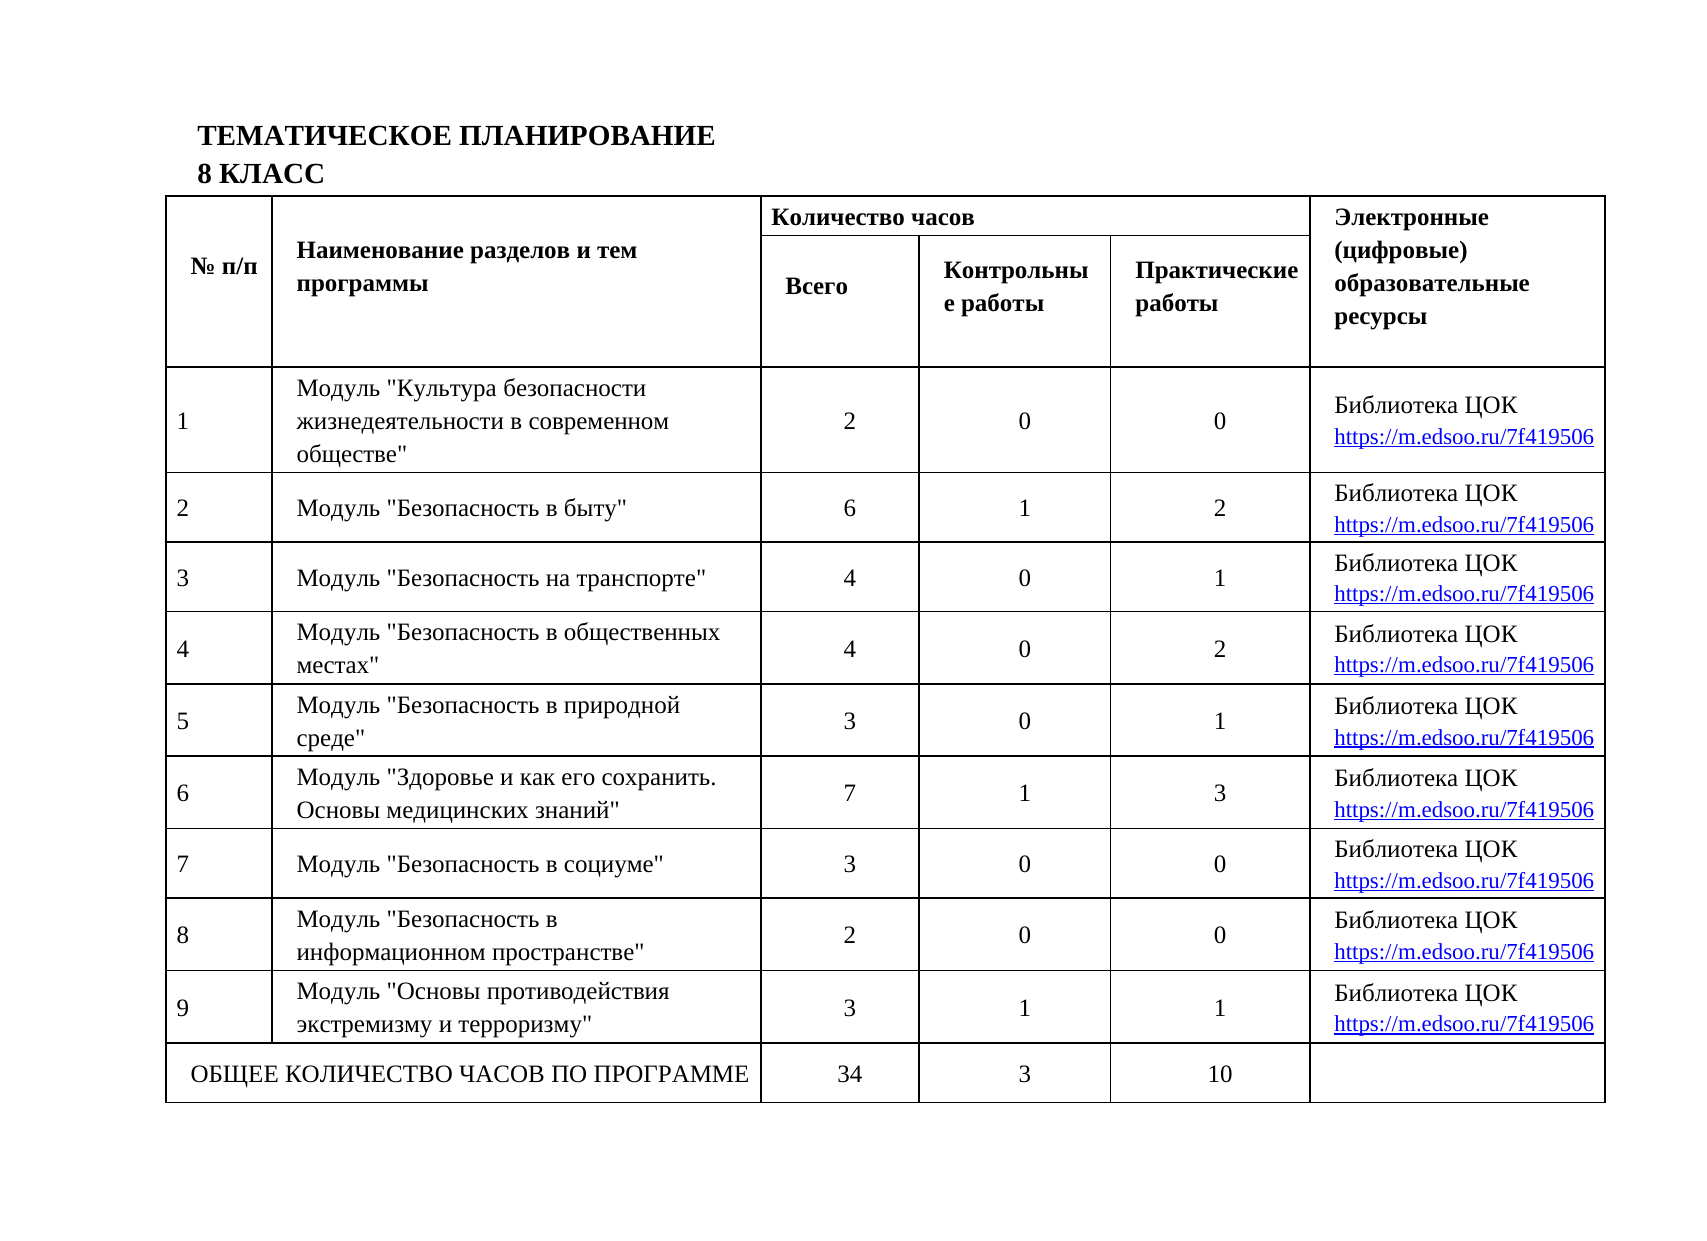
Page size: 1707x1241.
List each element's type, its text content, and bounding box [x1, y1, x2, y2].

table_cell 5 [167, 685, 271, 755]
table_cell Библиотека ЦОК https://m.edsoo.ru/7f419506 [1311, 368, 1604, 471]
table_cell Контрольные работы [920, 236, 1110, 366]
table_header № п/п [167, 197, 271, 366]
table_header Наименование разделов и тем программы [273, 197, 760, 366]
table_cell 6 [762, 473, 918, 541]
text ТЕМАТИЧЕСКОЕ ПЛАНИРОВАНИЕ [190, 118, 1618, 152]
table_cell Практические работы [1111, 236, 1309, 366]
table_cell 1 [1111, 685, 1309, 755]
table_cell 3 [762, 971, 918, 1042]
table_cell Библиотека ЦОК https://m.edsoo.ru/7f419506 [1311, 612, 1604, 683]
table_cell 1 [1111, 543, 1309, 611]
table_cell Библиотека ЦОК https://m.edsoo.ru/7f419506 [1311, 685, 1604, 755]
table_header Электронные (цифровые) образовательные ресурсы [1311, 197, 1604, 366]
table_cell Библиотека ЦОК https://m.edsoo.ru/7f419506 [1311, 899, 1604, 970]
table_cell 1 [1111, 971, 1309, 1042]
table_cell 7 [167, 829, 271, 897]
table_cell 1 [920, 757, 1110, 828]
table_cell Всего [762, 236, 918, 366]
table_cell Библиотека ЦОК https://m.edsoo.ru/7f419506 [1311, 971, 1604, 1042]
table_cell 0 [920, 368, 1110, 471]
table_cell Модуль "Здоровье и как его сохранить. Основы медицинских знаний" [273, 757, 760, 828]
table_header Количество часов [762, 197, 1309, 234]
table_cell 1 [920, 971, 1110, 1042]
table_cell 4 [762, 543, 918, 611]
table_cell 0 [920, 899, 1110, 970]
table_cell 4 [762, 612, 918, 683]
table_cell 0 [1111, 829, 1309, 897]
table_cell 10 [1111, 1044, 1309, 1102]
table_cell 6 [167, 757, 271, 828]
table_cell Модуль "Безопасность в информационном пространстве" [273, 899, 760, 970]
table_cell Библиотека ЦОК https://m.edsoo.ru/7f419506 [1311, 473, 1604, 541]
table_cell Модуль "Культура безопасности жизнедеятельности в современном обществе" [273, 368, 760, 471]
table_cell 2 [1111, 612, 1309, 683]
table_cell 0 [920, 543, 1110, 611]
table_cell 2 [167, 473, 271, 541]
table_cell Модуль "Безопасность в социуме" [273, 829, 760, 897]
table_cell 0 [920, 685, 1110, 755]
table_cell 3 [920, 1044, 1110, 1102]
table_cell Модуль "Безопасность в быту" [273, 473, 760, 541]
table_cell Модуль "Безопасность в природной среде" [273, 685, 760, 755]
table_cell 1 [167, 368, 271, 471]
table_cell Модуль "Безопасность на транспорте" [273, 543, 760, 611]
table_cell 4 [167, 612, 271, 683]
table_cell Модуль "Безопасность в общественных местах" [273, 612, 760, 683]
table_cell ОБЩЕЕ КОЛИЧЕСТВО ЧАСОВ ПО ПРОГРАММЕ [167, 1044, 760, 1102]
table_cell 0 [1111, 368, 1309, 471]
text 8 КЛАСС [190, 157, 1618, 190]
table_cell Модуль "Основы противодействия экстремизму и терроризму" [273, 971, 760, 1042]
table_cell 0 [920, 612, 1110, 683]
table_cell 3 [167, 543, 271, 611]
table_cell 9 [167, 971, 271, 1042]
table_cell 3 [762, 685, 918, 755]
table_cell 7 [762, 757, 918, 828]
table_cell 2 [762, 899, 918, 970]
table_cell 2 [762, 368, 918, 471]
table_cell [1311, 1044, 1604, 1102]
table_cell 0 [920, 829, 1110, 897]
table_cell Библиотека ЦОК https://m.edsoo.ru/7f419506 [1311, 829, 1604, 897]
table_cell Библиотека ЦОК https://m.edsoo.ru/7f419506 [1311, 543, 1604, 611]
table_cell 3 [762, 829, 918, 897]
table_cell 34 [762, 1044, 918, 1102]
table_cell 2 [1111, 473, 1309, 541]
table_cell 1 [920, 473, 1110, 541]
table_cell 8 [167, 899, 271, 970]
table_cell Библиотека ЦОК https://m.edsoo.ru/7f419506 [1311, 757, 1604, 828]
table_cell 0 [1111, 899, 1309, 970]
table_cell 3 [1111, 757, 1309, 828]
